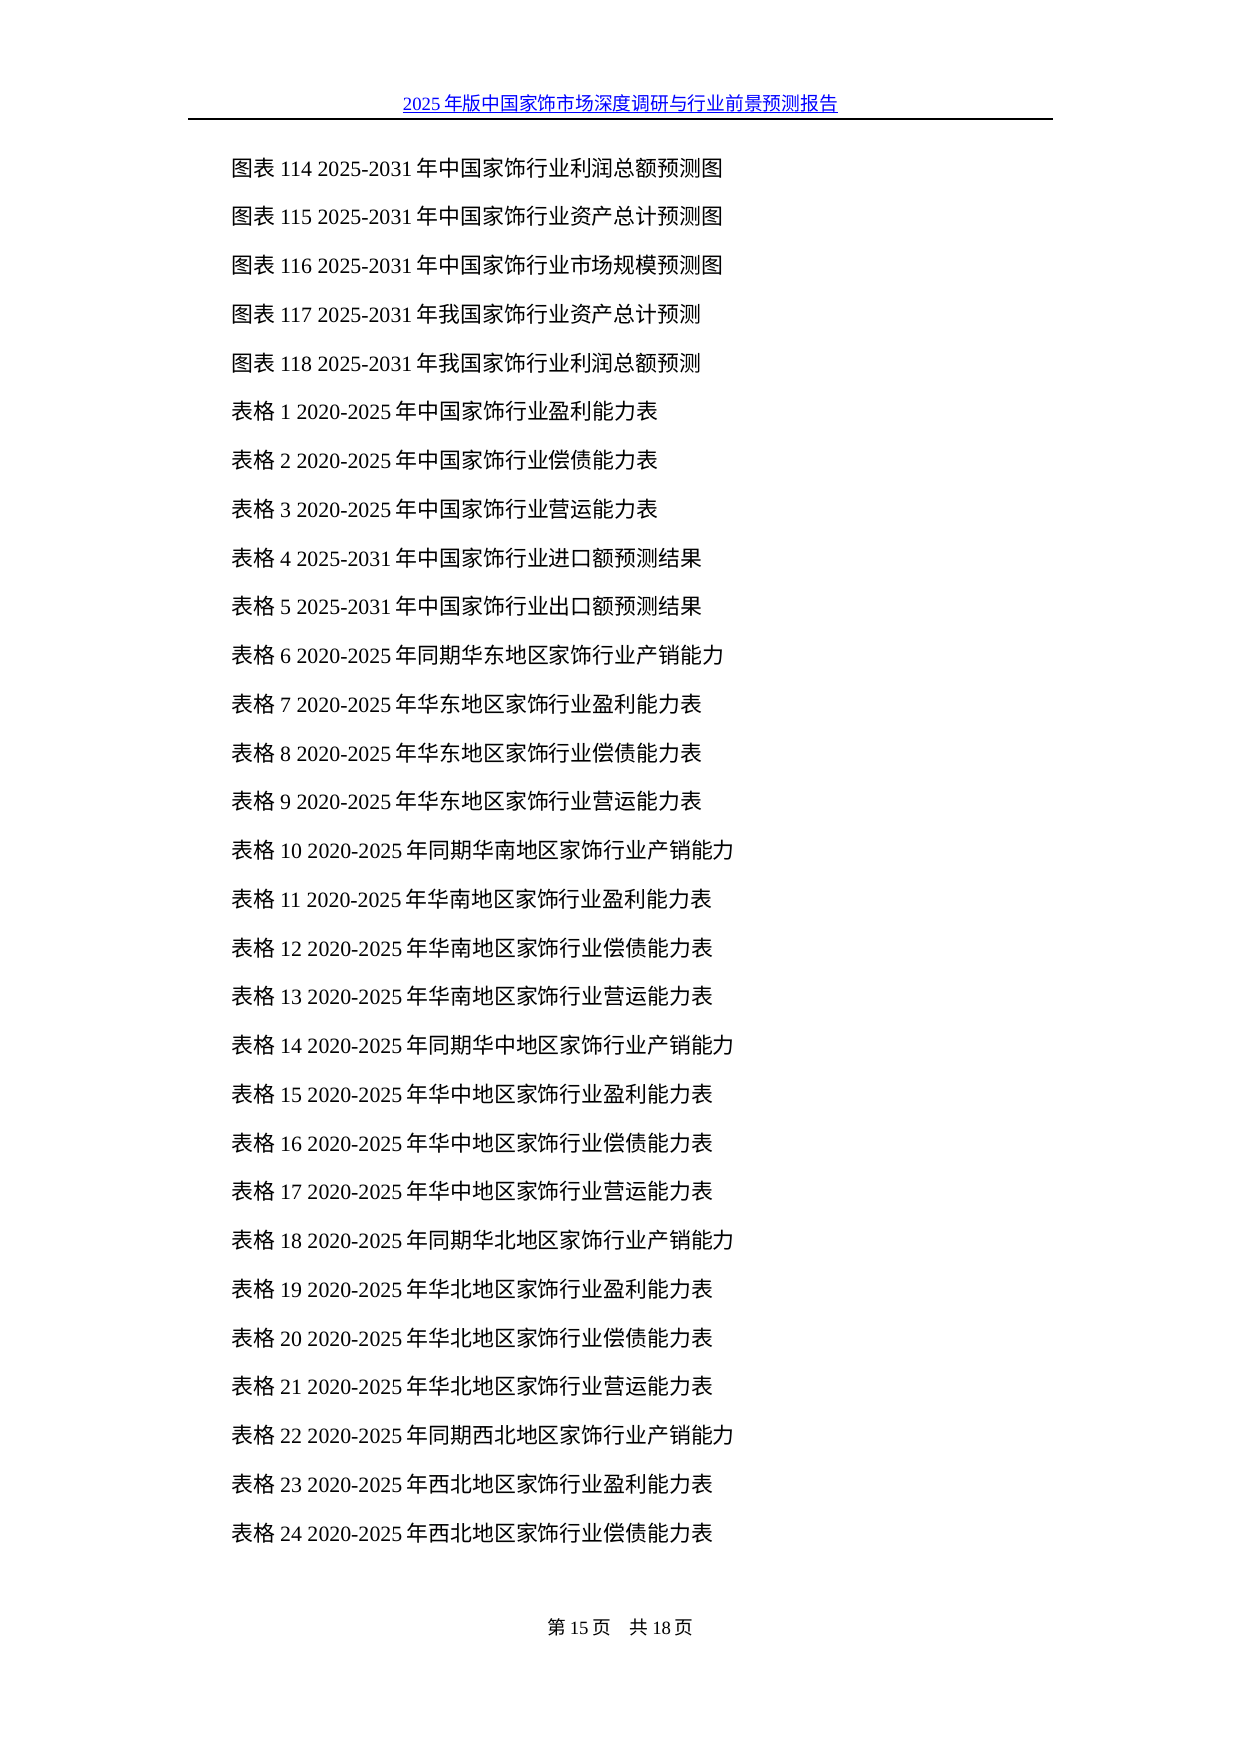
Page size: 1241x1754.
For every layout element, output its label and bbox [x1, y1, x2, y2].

text [187, 150, 1053, 1548]
